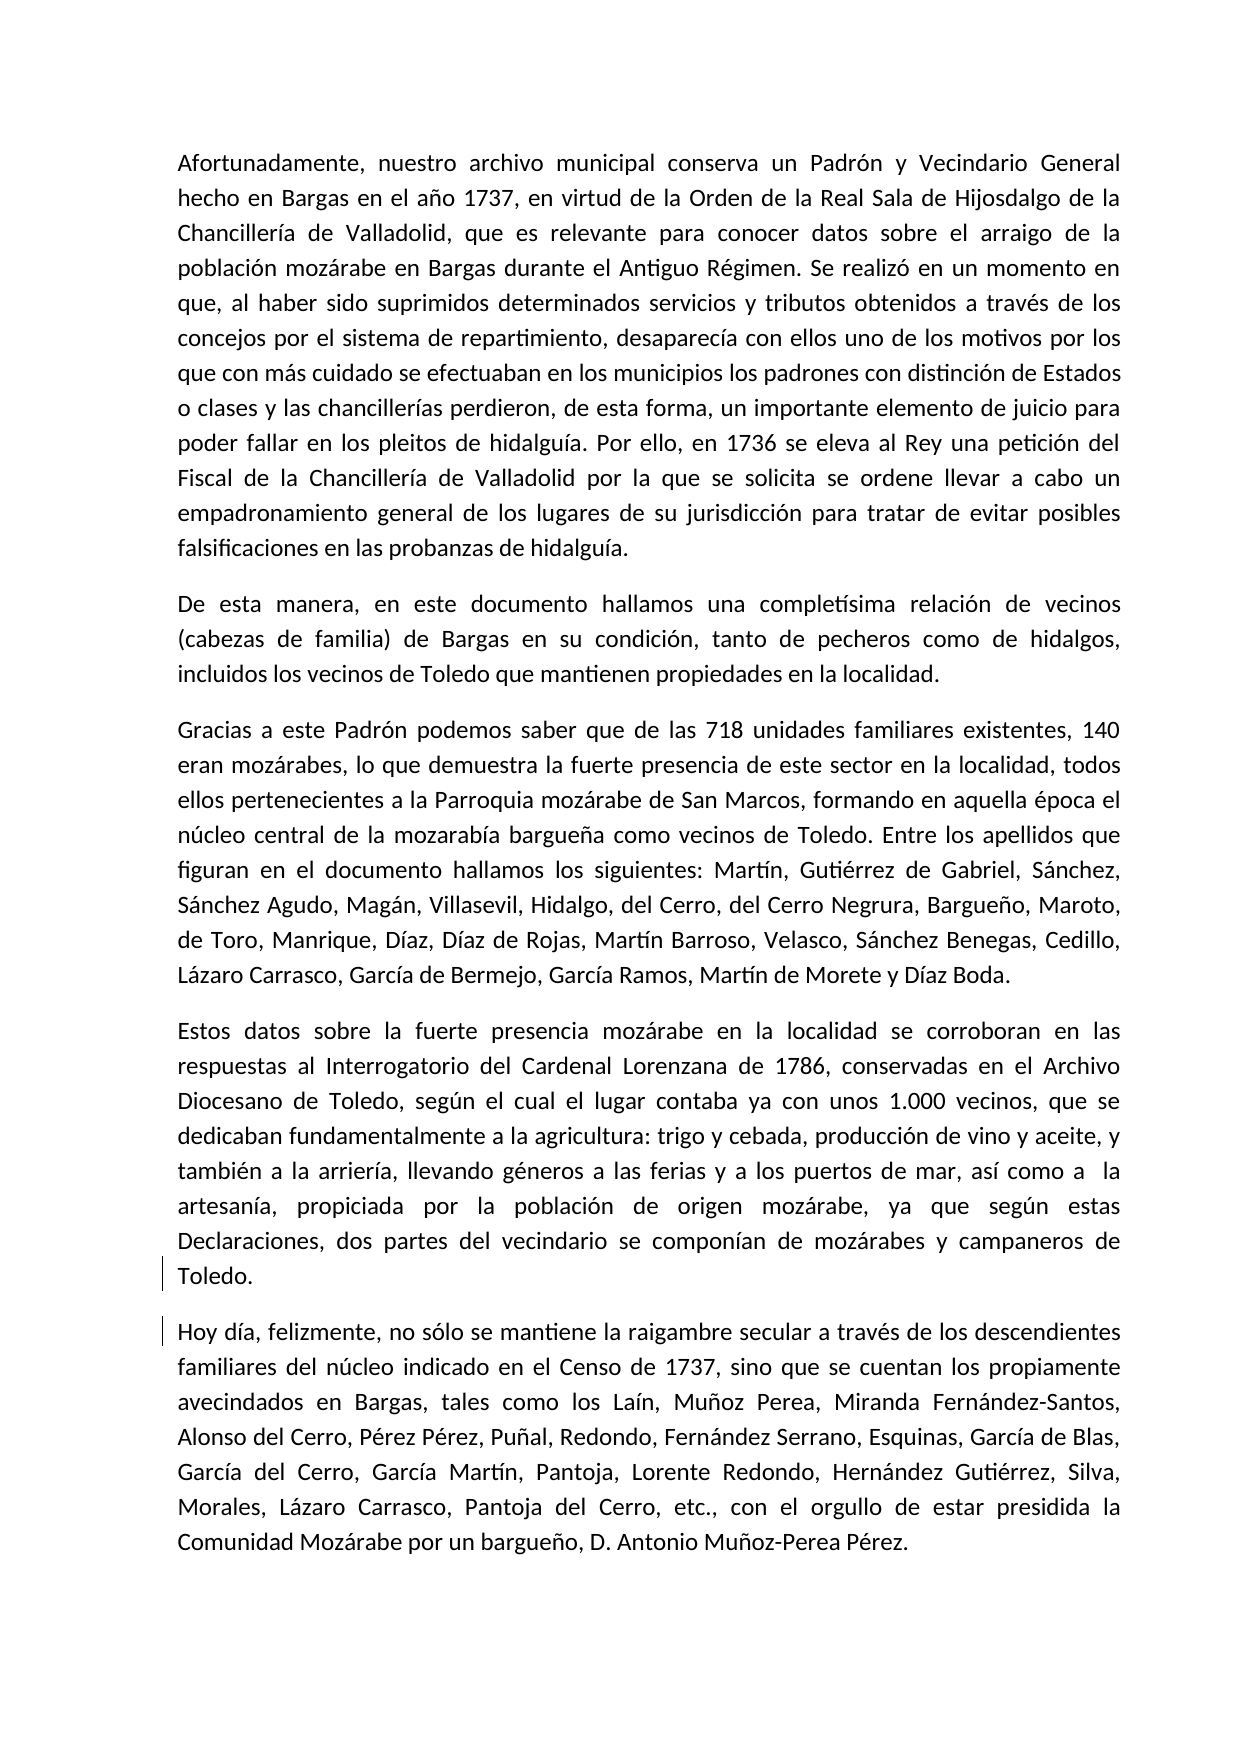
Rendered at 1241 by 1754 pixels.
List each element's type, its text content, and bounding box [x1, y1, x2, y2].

text Afortunadamente, nuestro archivo municipal conserva un Padrón y Vecindario General hecho en Bargas en el año 1737, en virtud de la Orden de la Real Sala de Hijosdalgo de la Chancillería de Valladolid, que es relevante para conocer datos sobre el arraigo de la población mozárabe en Bargas durante el Antiguo Régimen. Se realizó en un momento en que, al haber sido suprimidos determinados servicios y tributos obtenidos a través de los concejos por el sistema de repartimiento, desaparecía con ellos uno de los motivos por los que con más cuidado se efectuaban en los municipios los padrones con distinción de Estados o clases y las chancillerías perdieron, de esta forma, un importante elemento de juicio para poder fallar en los pleitos de hidalguía. Por ello, en 1736 se eleva al Rey una petición del Fiscal de la Chancillería de Valladolid por la que se solicita se ordene llevar a cabo un empadronamiento general de los lugares de su jurisdicción para tratar de evitar posibles falsificaciones en las probanzas de hidalguía. [177, 148, 1122, 563]
text Estos datos sobre la fuerte presencia mozárabe en la localidad se corroboran en las respuestas al Interrogatorio del Cardenal Lorenzana de 1786, conservadas en el Archivo Diocesano de Toledo, según el cual el lugar contaba ya con unos 1.000 vecinos, que se dedicaban fundamentalmente a la agricultura: trigo y cebada, producción de vino y aceite, y también a la arriería, llevando géneros a las ferias y a los puertos de mar, así como a la artesanía, propiciada por la población de origen mozárabe, ya que según estas Declaraciones, dos partes del vecindario se componían de mozárabes y campaneros de Toledo. [177, 1015, 1122, 1291]
text De esta manera, en este documento hallamos una completísima relación de vecinos (cabezas de familia) de Bargas en su condición, tanto de pecheros como de hidalgos, incluidos los vecinos de Toledo que mantienen propiedades en la localidad. [177, 588, 1122, 689]
text Gracias a este Padrón podemos saber que de las 718 unidades familiares existentes, 140 eran mozárabes, lo que demuestra la fuerte presencia de este sector en la localidad, todos ellos pertenecientes a la Parroquia mozárabe de San Marcos, formando en aquella época el núcleo central de la mozarabía bargueña como vecinos de Toledo. Entre los apellidos que figuran en el documento hallamos los siguientes: Martín, Gutiérrez de Gabriel, Sánchez, Sánchez Agudo, Magán, Villasevil, Hidalgo, del Cerro, del Cerro Negrura, Bargueño, Maroto, de Toro, Manrique, Díaz, Díaz de Rojas, Martín Barroso, Velasco, Sánchez Benegas, Cedillo, Lázaro Carrasco, García de Bermejo, García Ramos, Martín de Morete y Díaz Boda. [177, 714, 1122, 990]
text Hoy día, felizmente, no sólo se mantiene la raigambre secular a través de los descendientes familiares del núcleo indicado en el Censo de 1737, sino que se cuentan los propiamente avecindados en Bargas, tales como los Laín, Muñoz Perea, Miranda Fernández-Santos, Alonso del Cerro, Pérez Pérez, Puñal, Redondo, Fernández Serrano, Esquinas, García de Blas, García del Cerro, García Martín, Pantoja, Lorente Redondo, Hernández Gutiérrez, Silva, Morales, Lázaro Carrasco, Pantoja del Cerro, etc., con el orgullo de estar presidida la Comunidad Mozárabe por un bargueño, D. Antonio Muñoz-Perea Pérez. [177, 1316, 1122, 1556]
